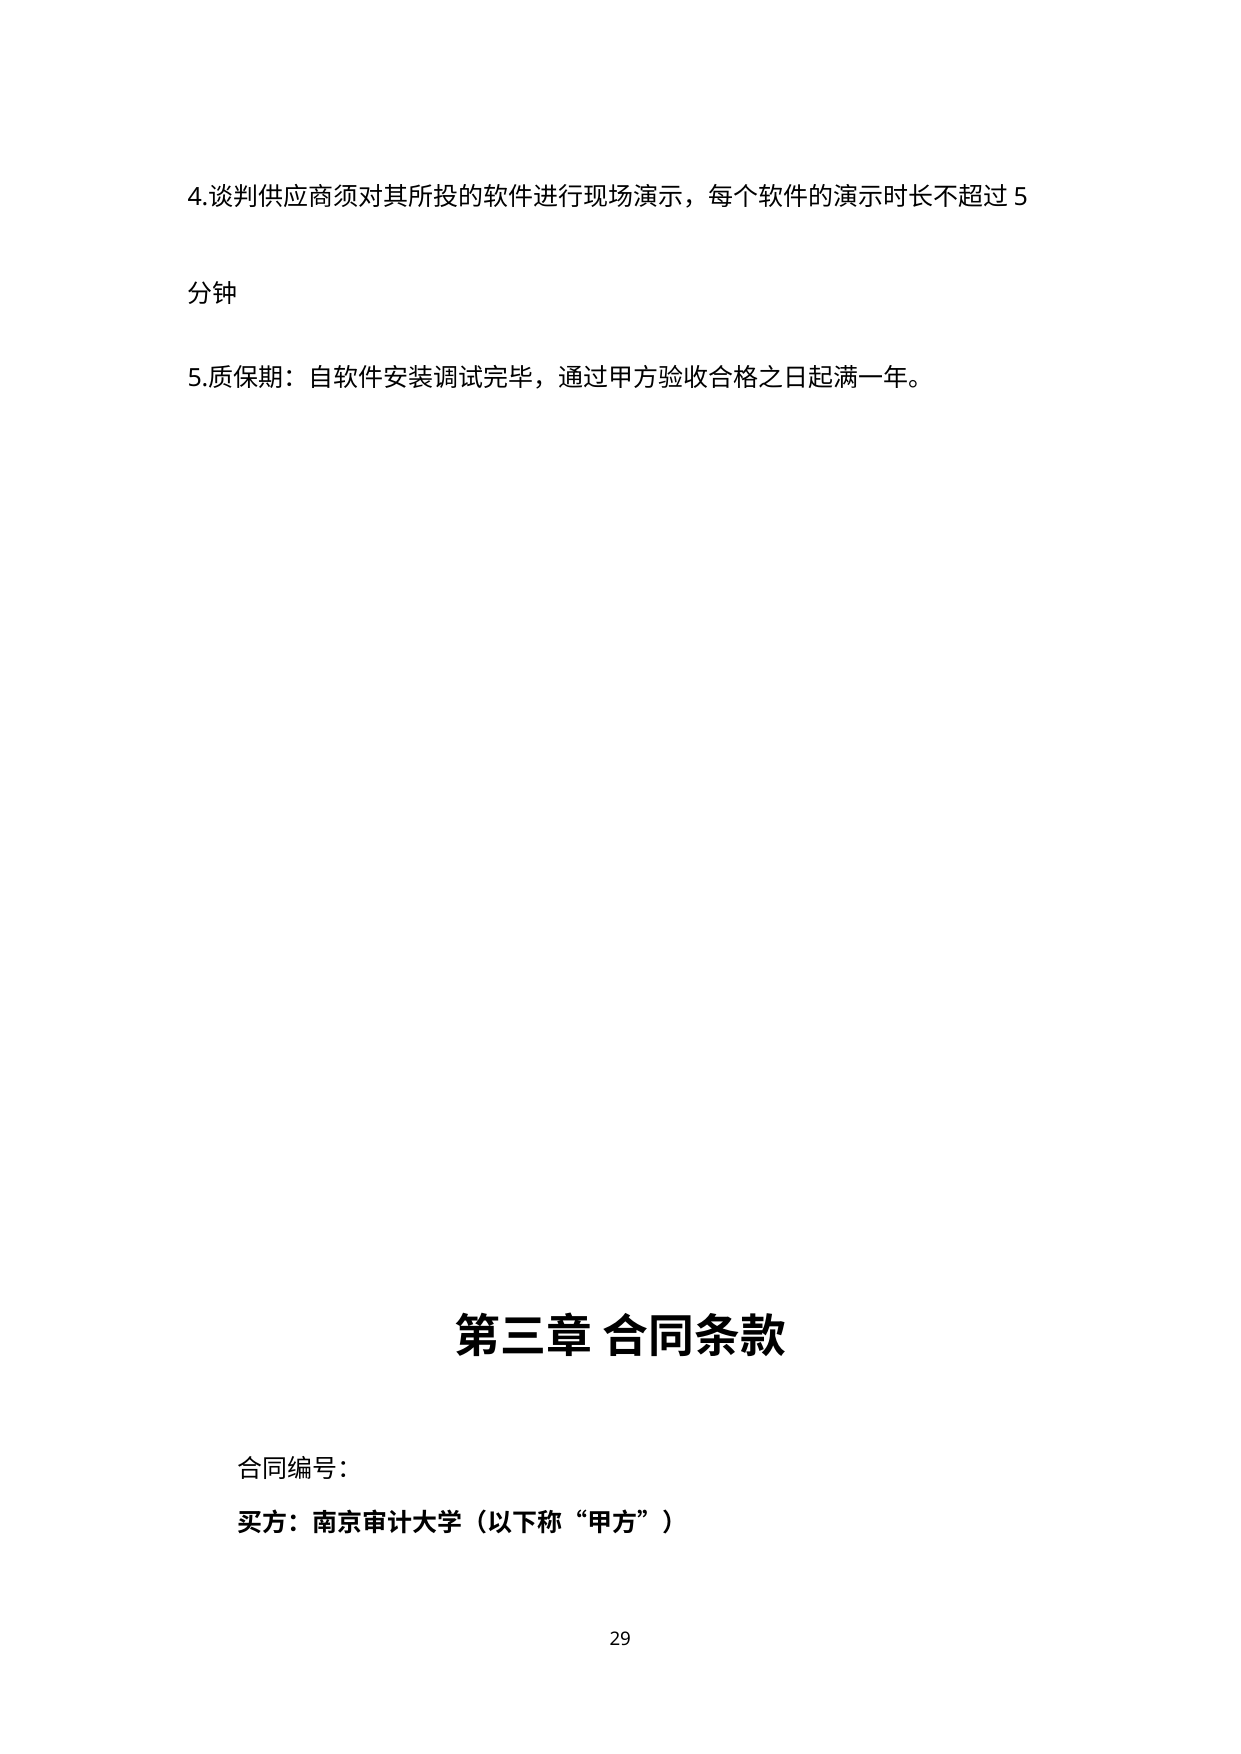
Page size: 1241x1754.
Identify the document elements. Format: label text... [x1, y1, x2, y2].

text 合同编号： [187, 1448, 966, 1484]
text 买方：南京审计大学（以下称“甲方”） [187, 1503, 1053, 1539]
list 4.谈判供应商须对其所投的软件进行现场演示，每个软件的演示时长不超过5分钟 [187, 162, 1053, 324]
list 5.质保期：自软件安装调试完毕，通过甲方验收合格之日起满一年。 [187, 343, 1053, 408]
subtitle 第三章 合同条款 [187, 1283, 1053, 1381]
